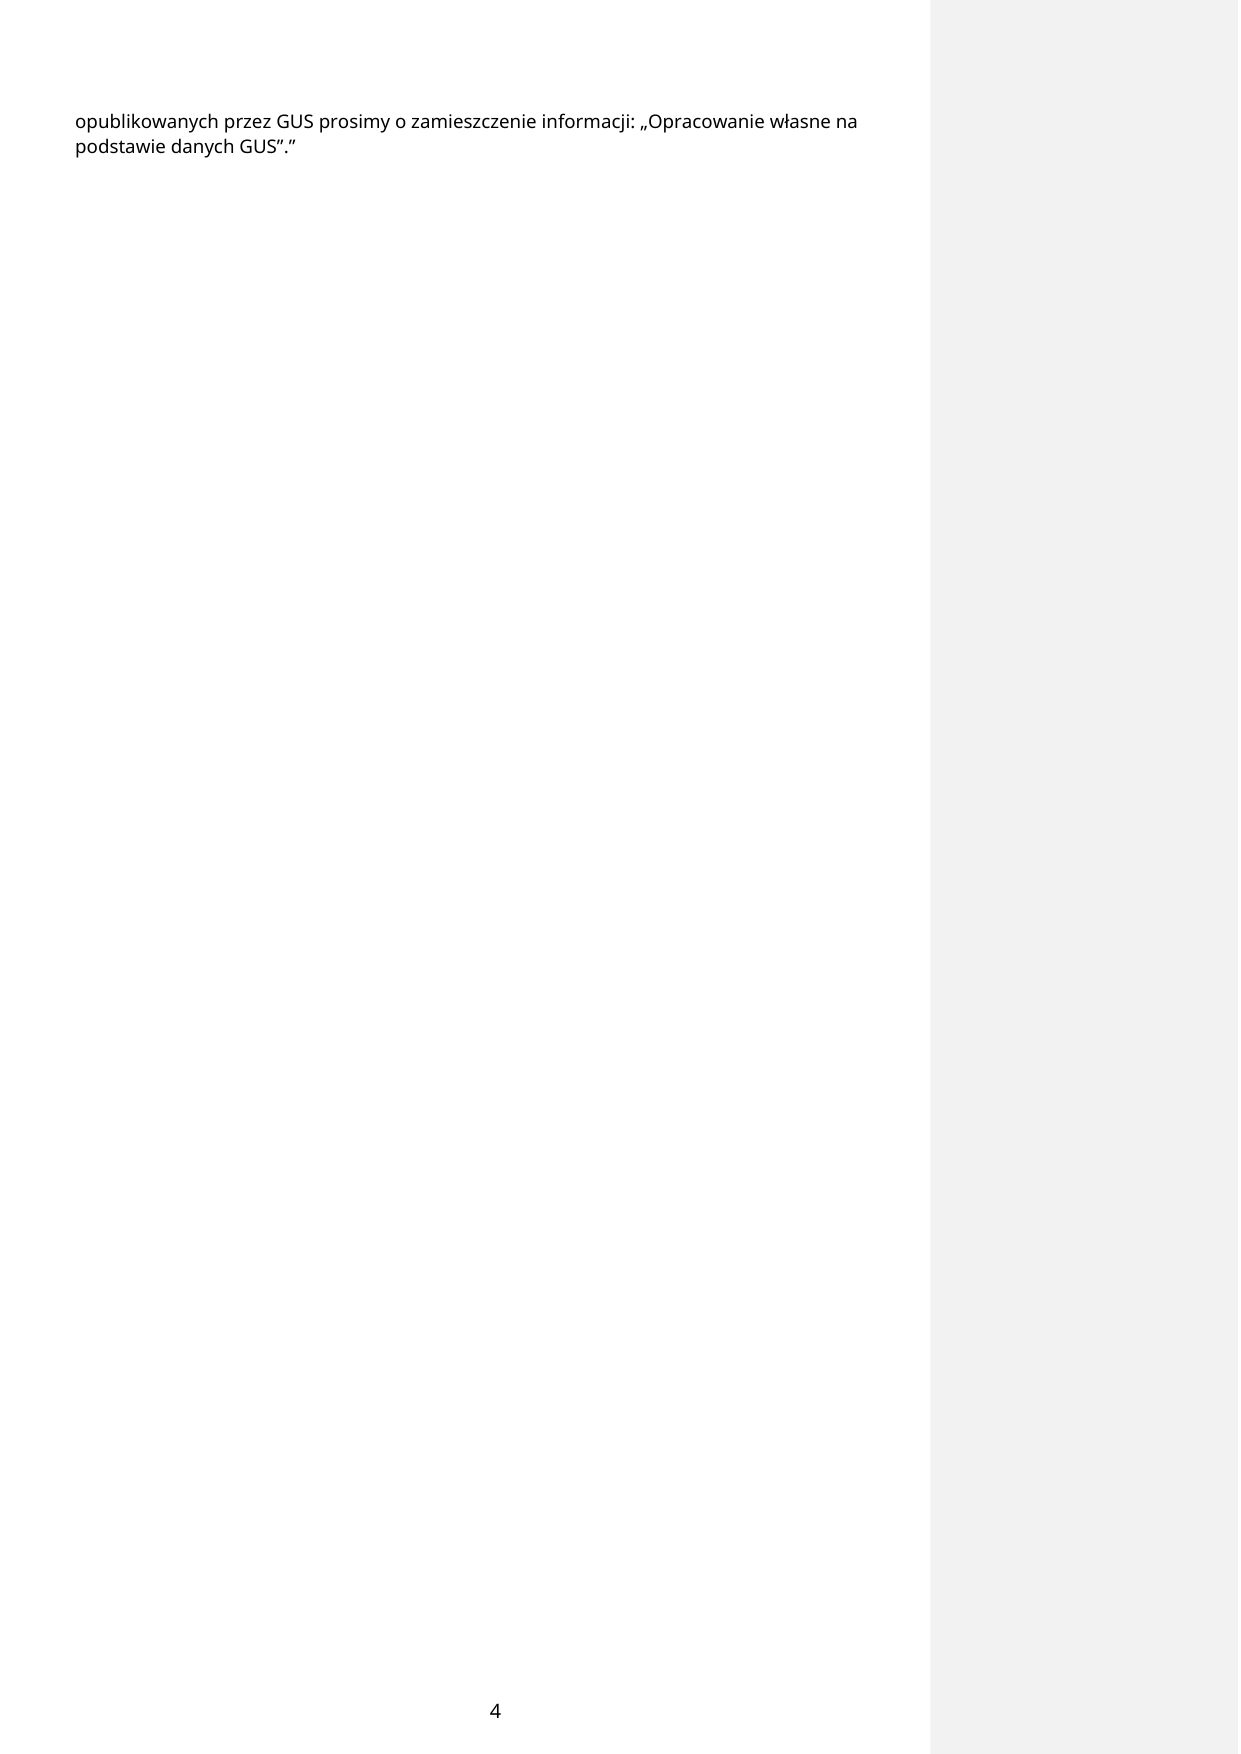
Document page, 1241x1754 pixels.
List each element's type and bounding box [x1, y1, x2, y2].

text [75, 108, 915, 158]
